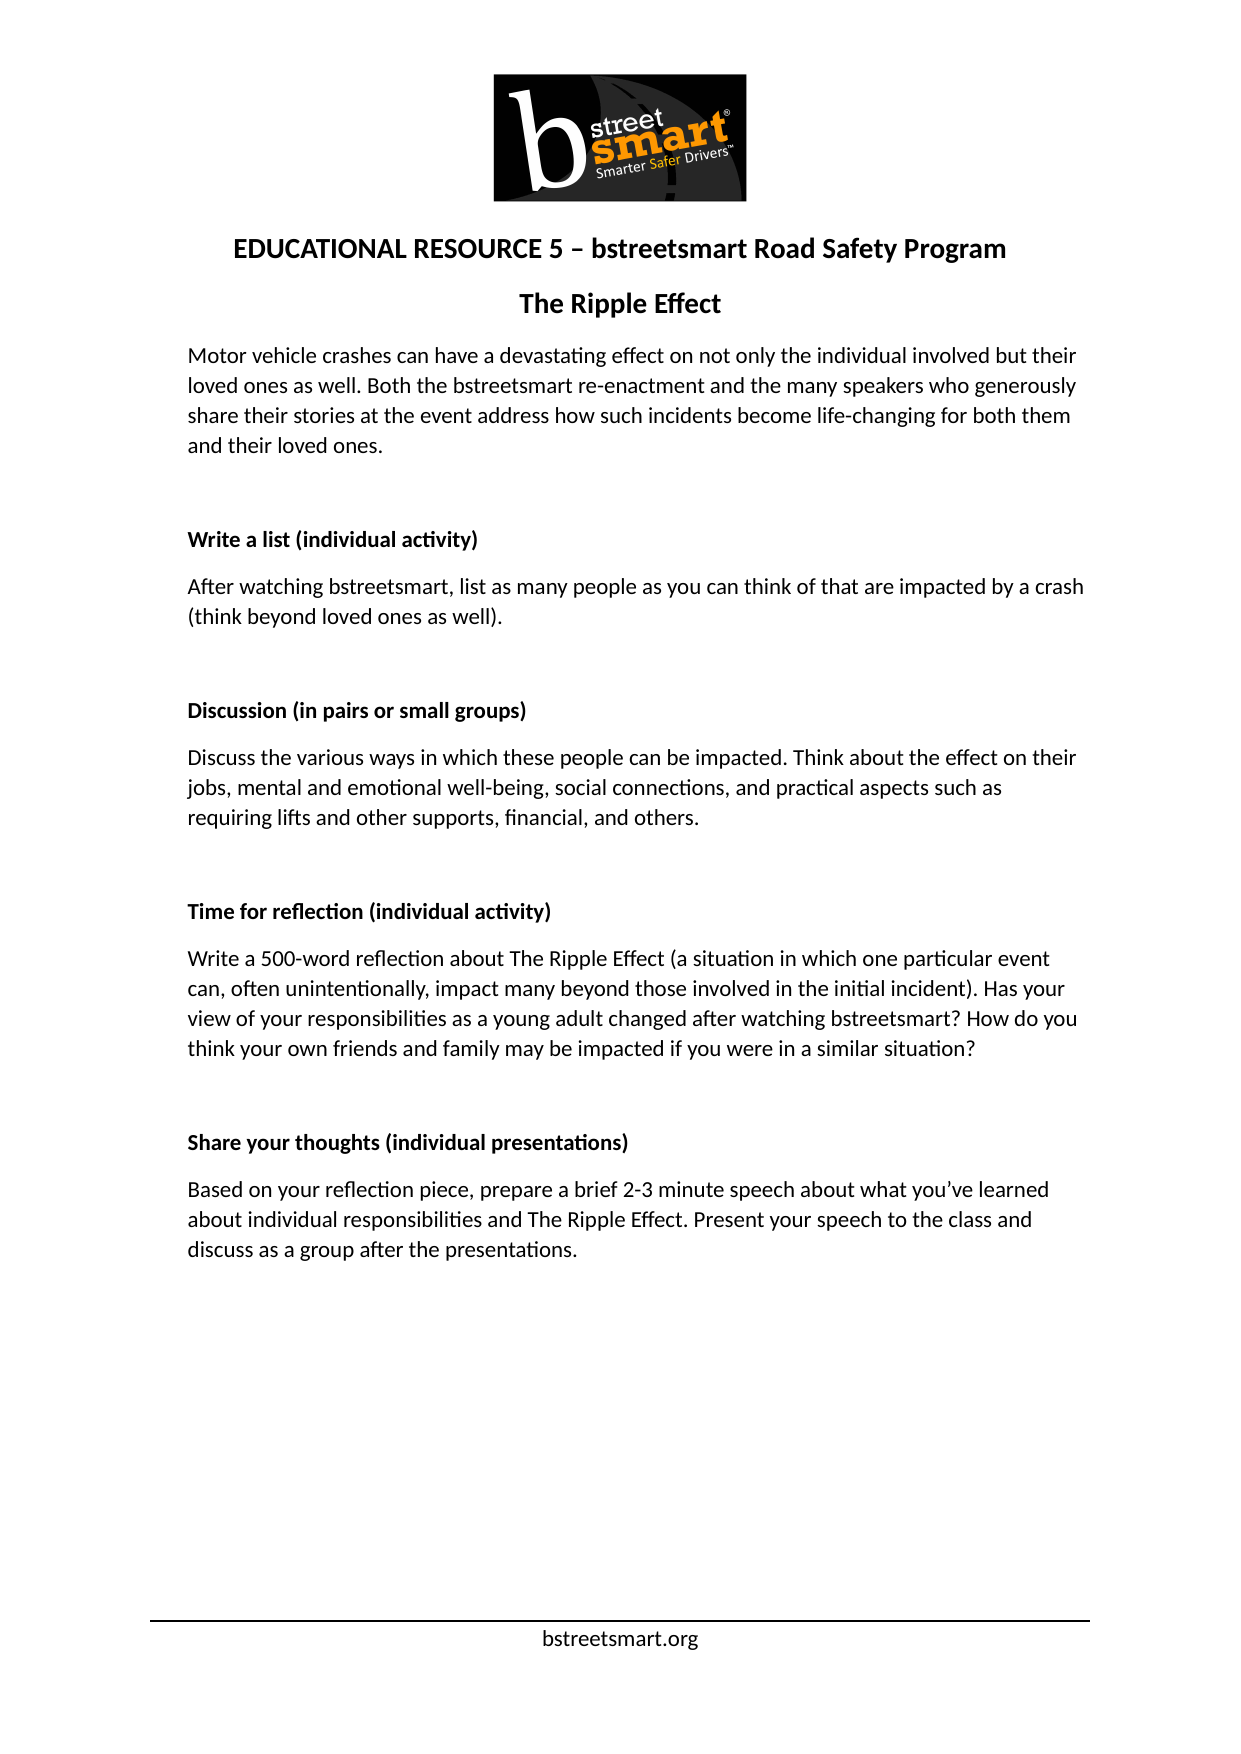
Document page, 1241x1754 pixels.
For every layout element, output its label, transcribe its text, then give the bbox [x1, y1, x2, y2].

text Write a 500-word reflection about The Ripple Effect (a situation in which one particular event can, often unintentionally, impact many beyond those involved in the initial incident). Has your view of your responsibilities as a young adult changed after watching bstreetsmart? How do you think your own friends and family may be impacted if you were in a similar situation? [187, 944, 1090, 1062]
text Motor vehicle crashes can have a devastating effect on not only the individual involved but their loved ones as well. Both the bstreetsmart re-enactment and the many speakers who generously share their stories at the event address how such incidents become life-changing for both them and their loved ones. [187, 341, 1090, 459]
text Based on your reflection piece, prepare a brief 2-3 minute speech about what you’ve learned about individual responsibilities and The Ripple Effect. Present your speech to the class and discuss as a group after the presentations. [187, 1175, 1090, 1263]
text Write a list (individual activity) [187, 525, 1090, 553]
text Share your thoughts (individual presentations) [187, 1128, 1090, 1156]
text Discussion (in pairs or small groups) [150, 696, 1090, 724]
picture [492, 73, 748, 203]
text Discuss the various ways in which these people can be impacted. Think about the effect on their jobs, mental and emotional well-being, social connections, and practical aspects such as requiring lifts and other supports, financial, and others. [187, 743, 1090, 831]
text Time for reflection (individual activity) [187, 897, 1090, 925]
text After watching bstreetsmart, list as many people as you can think of that are impacted by a crash (think beyond loved ones as well). [187, 572, 1090, 630]
text The Ripple Effect [150, 286, 1090, 321]
text EDUCATIONAL RESOURCE 5 – bstreetsmart Road Safety Program [150, 231, 1090, 266]
